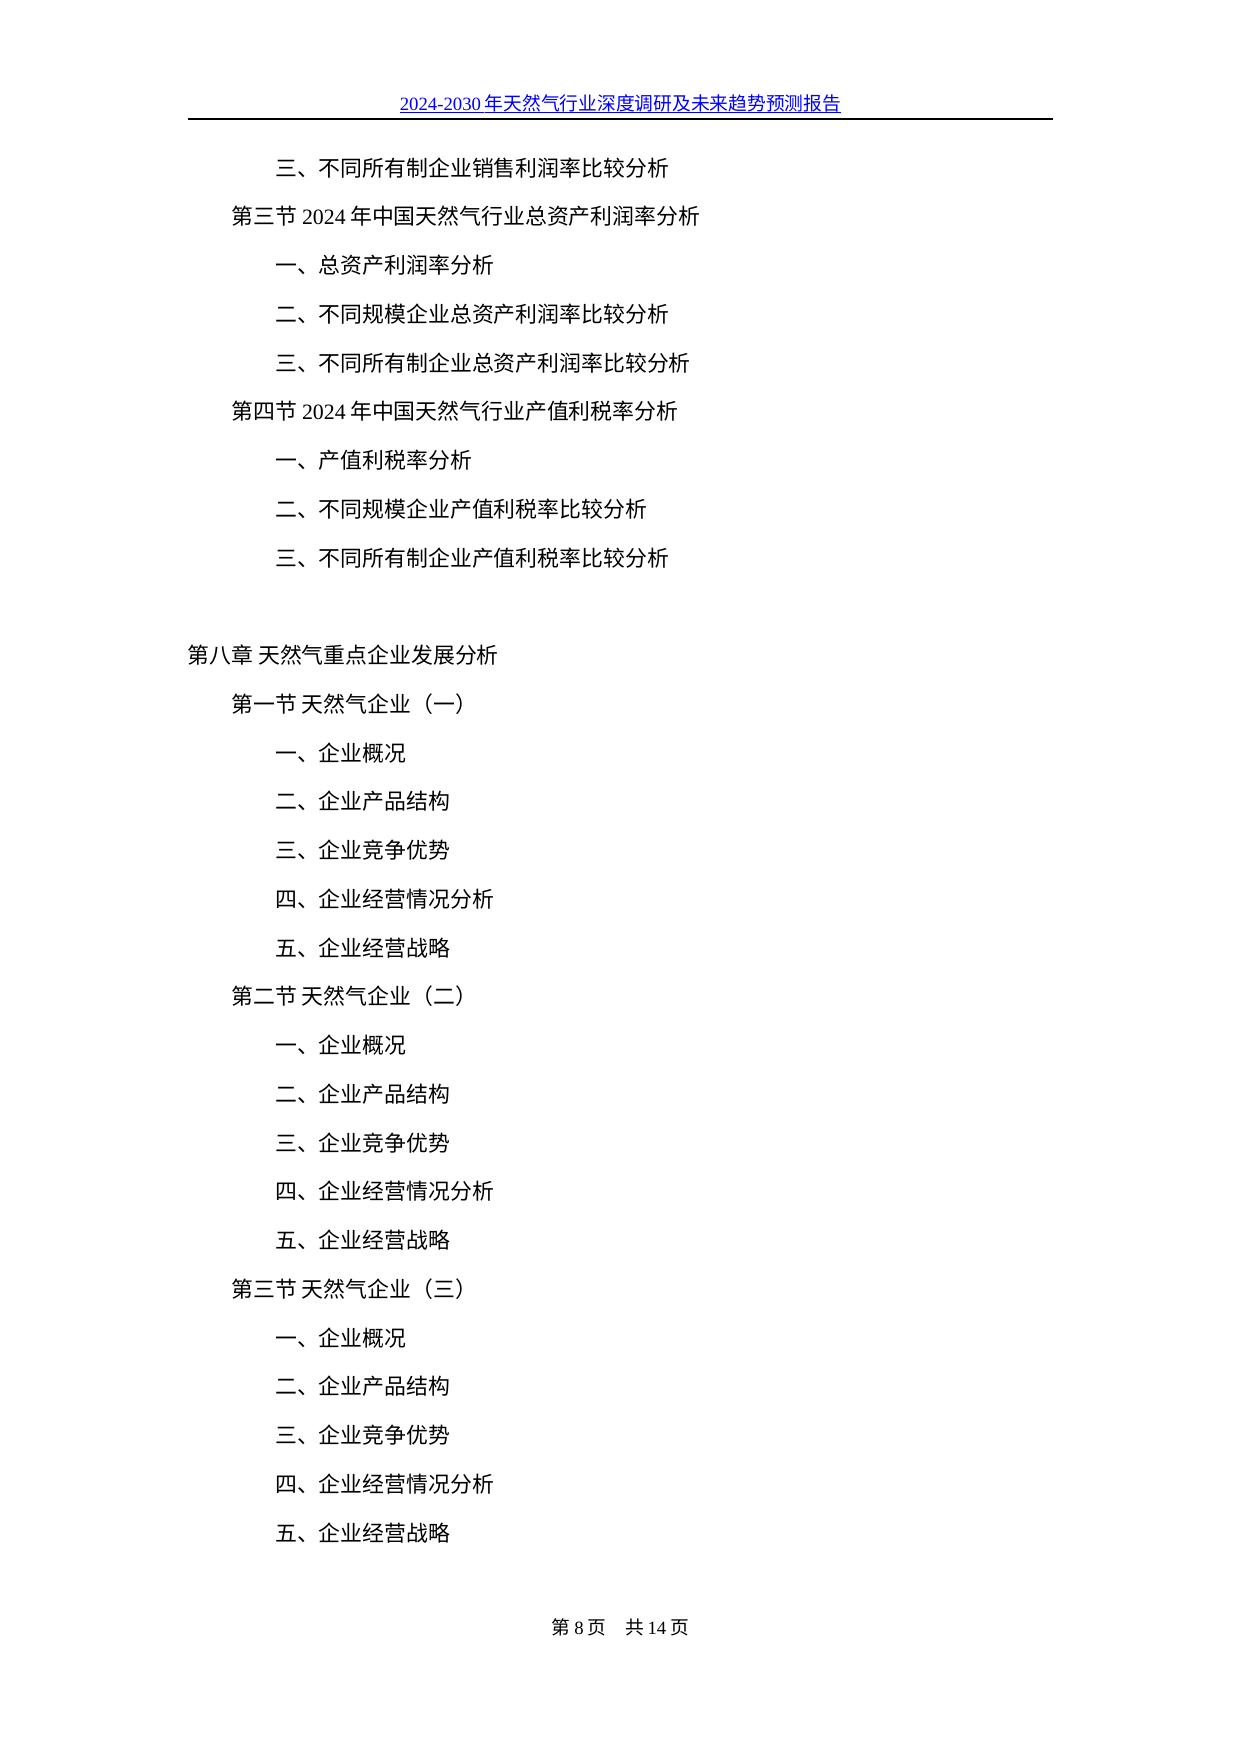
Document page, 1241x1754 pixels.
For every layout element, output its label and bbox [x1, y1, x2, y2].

text [187, 150, 1053, 1548]
